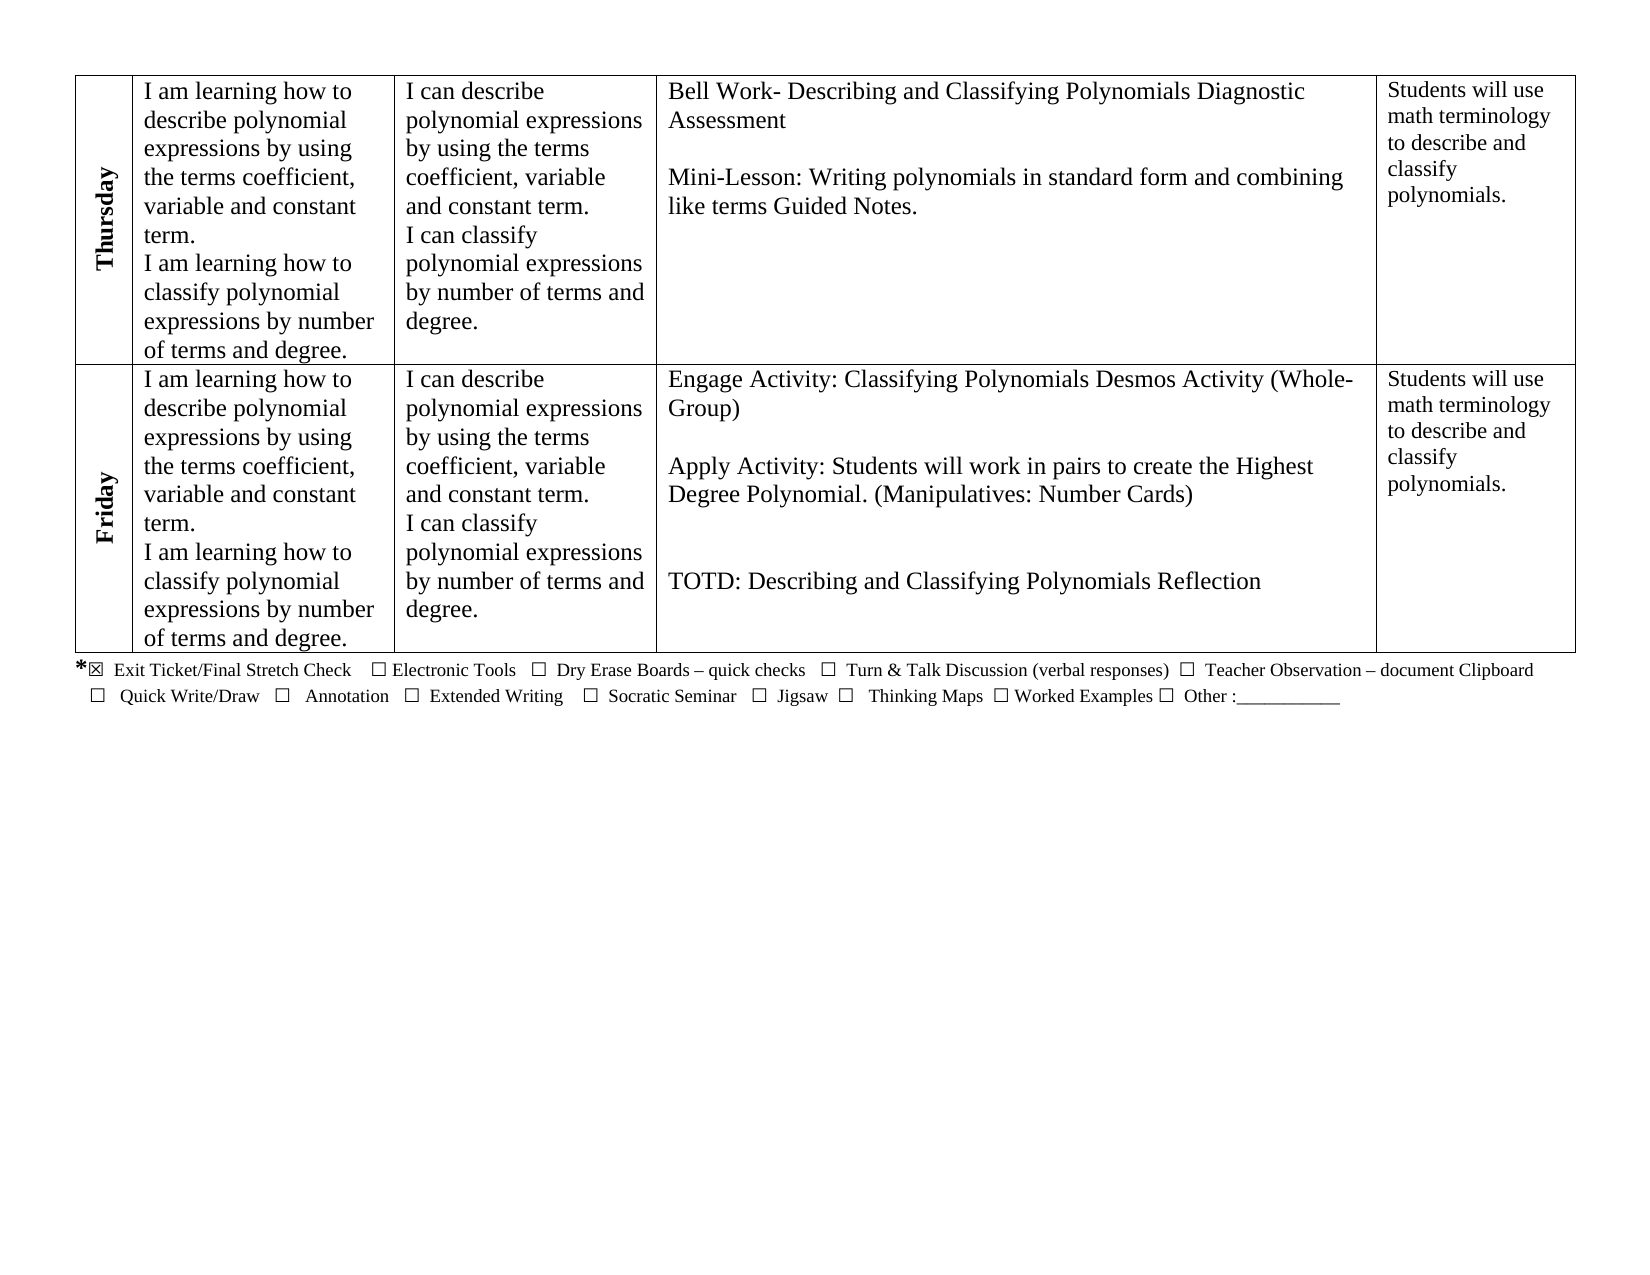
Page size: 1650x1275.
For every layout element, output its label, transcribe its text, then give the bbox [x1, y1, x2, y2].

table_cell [133, 76, 394, 363]
table_cell [1377, 365, 1575, 652]
text * Exit Ticket/Final Stretch Check Electronic Tools Dry Erase Boards – quick checks Turn & Talk Discussion (verbal responses) Teacher Observation – document Clipboard [75, 653, 1575, 682]
table_cell Thursday [76, 76, 132, 363]
table_cell [1377, 76, 1575, 363]
table_cell Engage Activity: Classifying Polynomials Desmos Activity (Whole-Group) Apply Activity: Students will work in pairs to create the Highest Degree Polynomial. (Manipulatives: Number Cards) TOTD: Describing and Classifying Polynomials Reflection [657, 365, 1376, 652]
text Quick Write/Draw Annotation Extended Writing Socratic Seminar Jigsaw Thinking Maps Worked Examples Other :___________ [75, 682, 1575, 707]
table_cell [395, 76, 656, 363]
table_cell Bell Work- Describing and Classifying Polynomials Diagnostic Assessment Mini-Lesson: Writing polynomials in standard form and combining like terms Guided Notes. [657, 76, 1376, 363]
table_cell Friday [76, 365, 132, 652]
